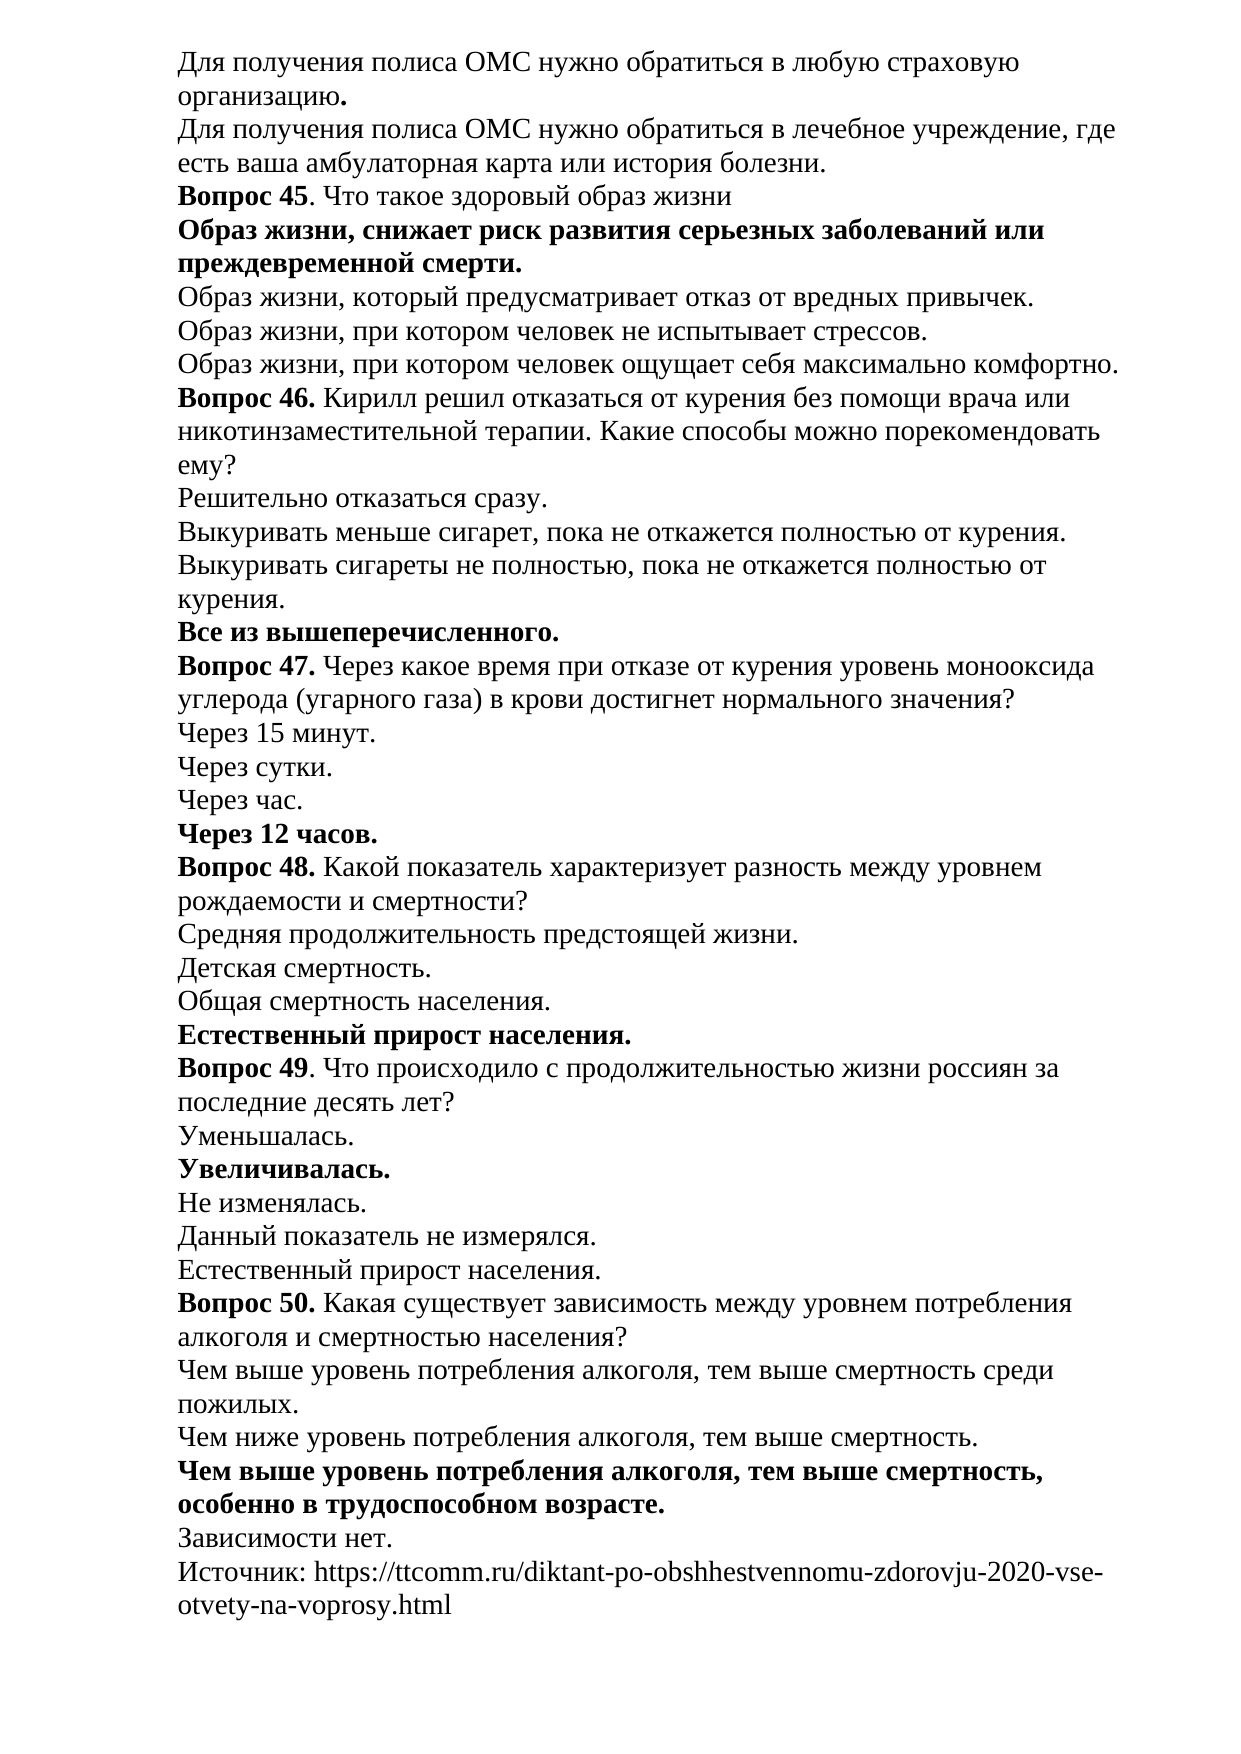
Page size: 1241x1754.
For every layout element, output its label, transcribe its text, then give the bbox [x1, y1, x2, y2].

text Все из вышеперечисленного. [177, 614, 1152, 648]
text Выкуривать сигареты не полностью, пока не откажется полностью от курения. [177, 547, 1152, 614]
text Не изменялась. [177, 1185, 1152, 1218]
text Вопрос 45. Что такое здоровый образ жизни [177, 178, 1152, 212]
text Вопрос 49. Что происходило с продолжительностью жизни россиян за последние десять лет? [177, 1051, 1152, 1118]
text Для получения полиса ОМС нужно обратиться в лечебное учреждение, где есть ваша амбулаторная карта или история болезни. [177, 111, 1152, 178]
text Для получения полиса ОМС нужно обратиться в любую страховую организацию. [177, 44, 1152, 111]
text Образ жизни, при котором человек ощущает себя максимально комфортно. [177, 346, 1152, 380]
text Увеличивалась. [177, 1151, 1152, 1185]
text Решительно отказаться сразу. [177, 480, 1152, 514]
text Вопрос 48. Какой показатель характеризует разность между уровнем рождаемости и смертности? [177, 849, 1152, 916]
text Через сутки. [177, 749, 1152, 782]
text Образ жизни, при котором человек не испытывает стрессов. [177, 313, 1152, 346]
text Средняя продолжительность предстоящей жизни. [177, 916, 1152, 950]
text Выкуривать меньше сигарет, пока не откажется полностью от курения. [177, 514, 1152, 547]
text Чем выше уровень потребления алкоголя, тем выше смертность среди пожилых. [177, 1352, 1152, 1419]
text Образ жизни, который предусматривает отказ от вредных привычек. [177, 279, 1152, 313]
text Детская смертность. [177, 950, 1152, 983]
text Вопрос 50. Какая существует зависимость между уровнем потребления алкоголя и смертностью населения? [177, 1285, 1152, 1352]
text Вопрос 47. Через какое время при отказе от курения уровень монооксида углерода (угарного газа) в крови достигнет нормального значения? [177, 648, 1152, 715]
text Через час. [177, 782, 1152, 816]
text Образ жизни, снижает риск развития серьезных заболеваний или преждевременной смерти. [177, 212, 1152, 279]
text Вопрос 46. Кирилл решил отказаться от курения без помощи врача или никотинзаместительной терапии. Какие способы можно порекомендовать ему? [177, 380, 1152, 480]
text Данный показатель не измерялся. [177, 1218, 1152, 1252]
text Общая смертность населения. [177, 983, 1152, 1017]
text Чем ниже уровень потребления алкоголя, тем выше смертность. [177, 1419, 1152, 1453]
text Через 12 часов. [177, 816, 1152, 849]
text Естественный прирост населения. [177, 1252, 1152, 1285]
text Уменьшалась. [177, 1118, 1152, 1151]
text Чем выше уровень потребления алкоголя, тем выше смертность, особенно в трудоспособном возрасте. [177, 1453, 1152, 1520]
text Естественный прирост населения. [177, 1017, 1152, 1051]
text Зависимости нет. Источник: https://ttcomm.ru/diktant-po-obshhestvennomu-zdorovju-2020-vse-otvety-na-voprosy.html [177, 1520, 1152, 1621]
text Через 15 минут. [177, 715, 1152, 749]
